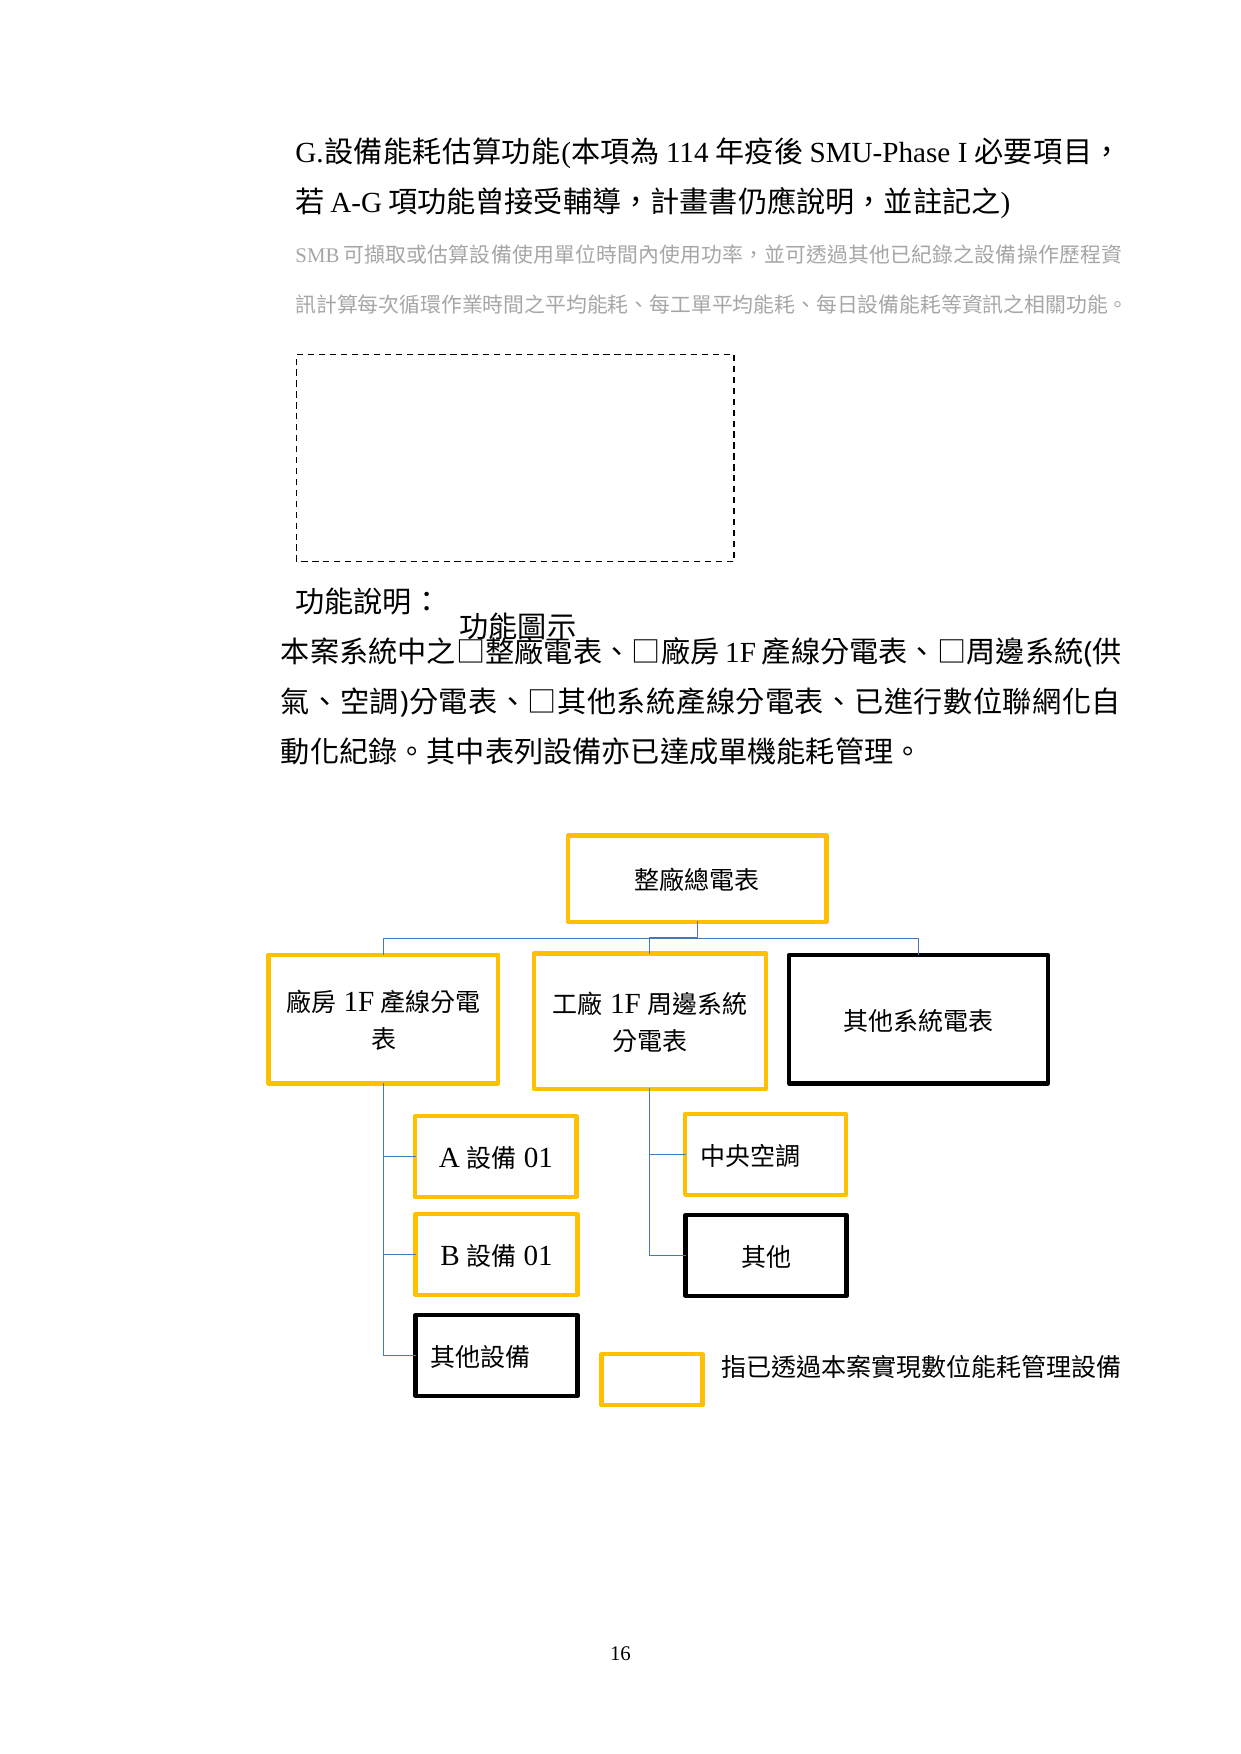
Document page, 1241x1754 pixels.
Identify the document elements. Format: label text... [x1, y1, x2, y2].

text 本案系統中之□整廠電表、□廠房1F產線分電表、□周邊系統(供氣、空調)分電表、□其他系統產線分電表、已進行數位聯網化自動化紀錄。其中表列設備亦已達成單機能耗管理。 [281, 623, 1122, 773]
text 功能說明： [295, 573, 1122, 623]
text SMB可擷取或估算設備使用單位時間內使用功率，並可透過其他已紀錄之設備操作歷程資訊計算每次循環作業時間之平均能耗、每工單平均能耗、每日設備能耗等資訊之相關功能。 [295, 223, 1122, 323]
text G.設備能耗估算功能(本項為114年疫後SMU-Phase I必要項目，若A-G項功能曾接受輔導，計畫書仍應說明，並註記之) [295, 123, 1122, 223]
